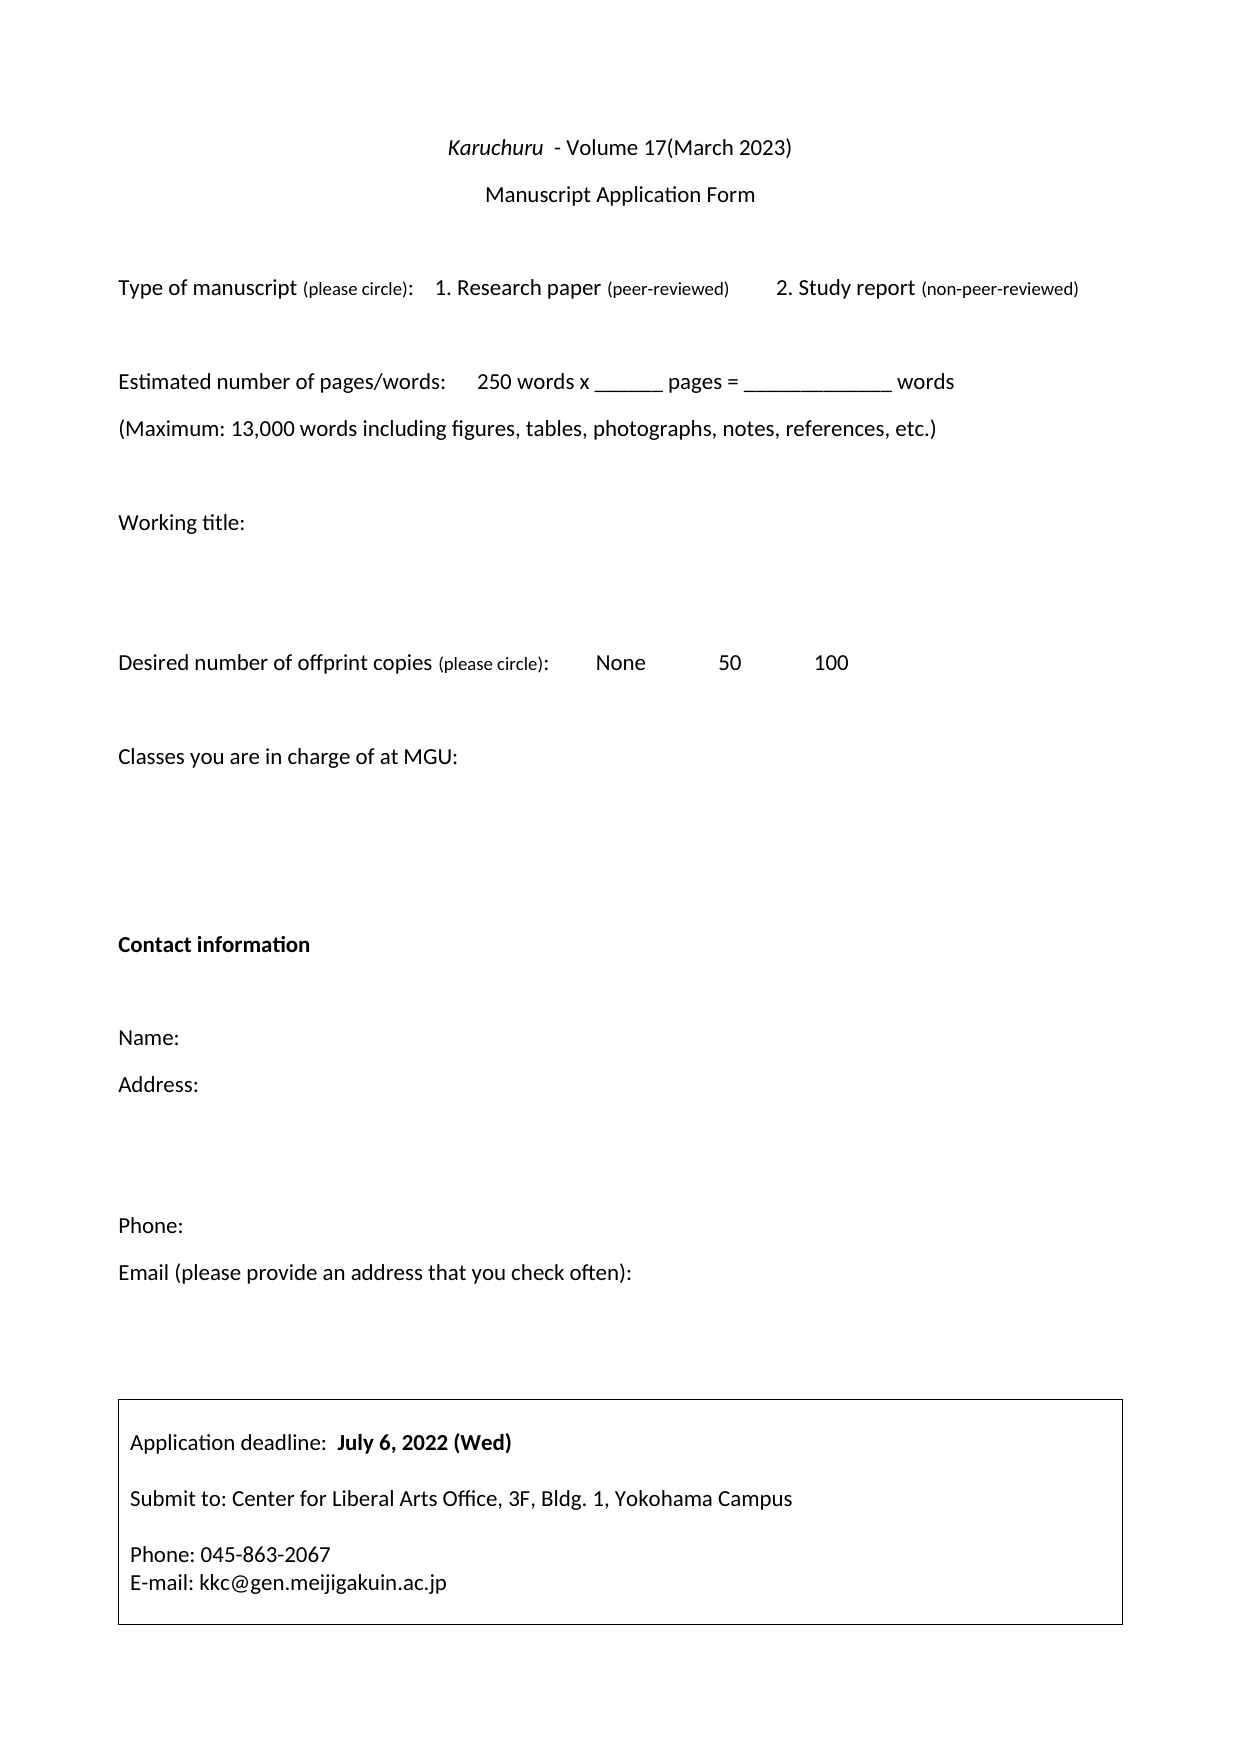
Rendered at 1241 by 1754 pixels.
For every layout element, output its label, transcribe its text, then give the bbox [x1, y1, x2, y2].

text Type of manuscript (please circle): 1. Research paper (peer-reviewed) 2. Study report (non-peer-reviewed) [118, 273, 1122, 302]
text Name: [118, 1023, 1122, 1052]
text (Maximum: 13,000 words including figures, tables, photographs, notes, references, etc.) [118, 414, 1122, 442]
table_header Application deadline: July 6, 2022 (Wed) Submit to: Center for Liberal Arts Office, 3F, Bldg. 1, Yokohama Campus Phone: 045-863-2067 E-mail: kkc@gen.meijigakuin.ac.jp [119, 1400, 1122, 1624]
text Karuchuru - Volume 17(March 2023) [118, 133, 1122, 161]
text Phone: [118, 1211, 1122, 1239]
text Estimated number of pages/words: 250 words x ______ pages = _____________ words [118, 367, 1122, 395]
text Working title: [118, 508, 1122, 536]
text Address: [118, 1070, 1122, 1098]
text Desired number of offprint copies (please circle): None 50 100 [118, 648, 1122, 677]
text Email (please provide an address that you check often): [118, 1258, 1122, 1286]
text Classes you are in charge of at MGU: [118, 742, 1122, 770]
text Contact information [118, 930, 1122, 958]
text Manuscript Application Form [118, 180, 1122, 208]
